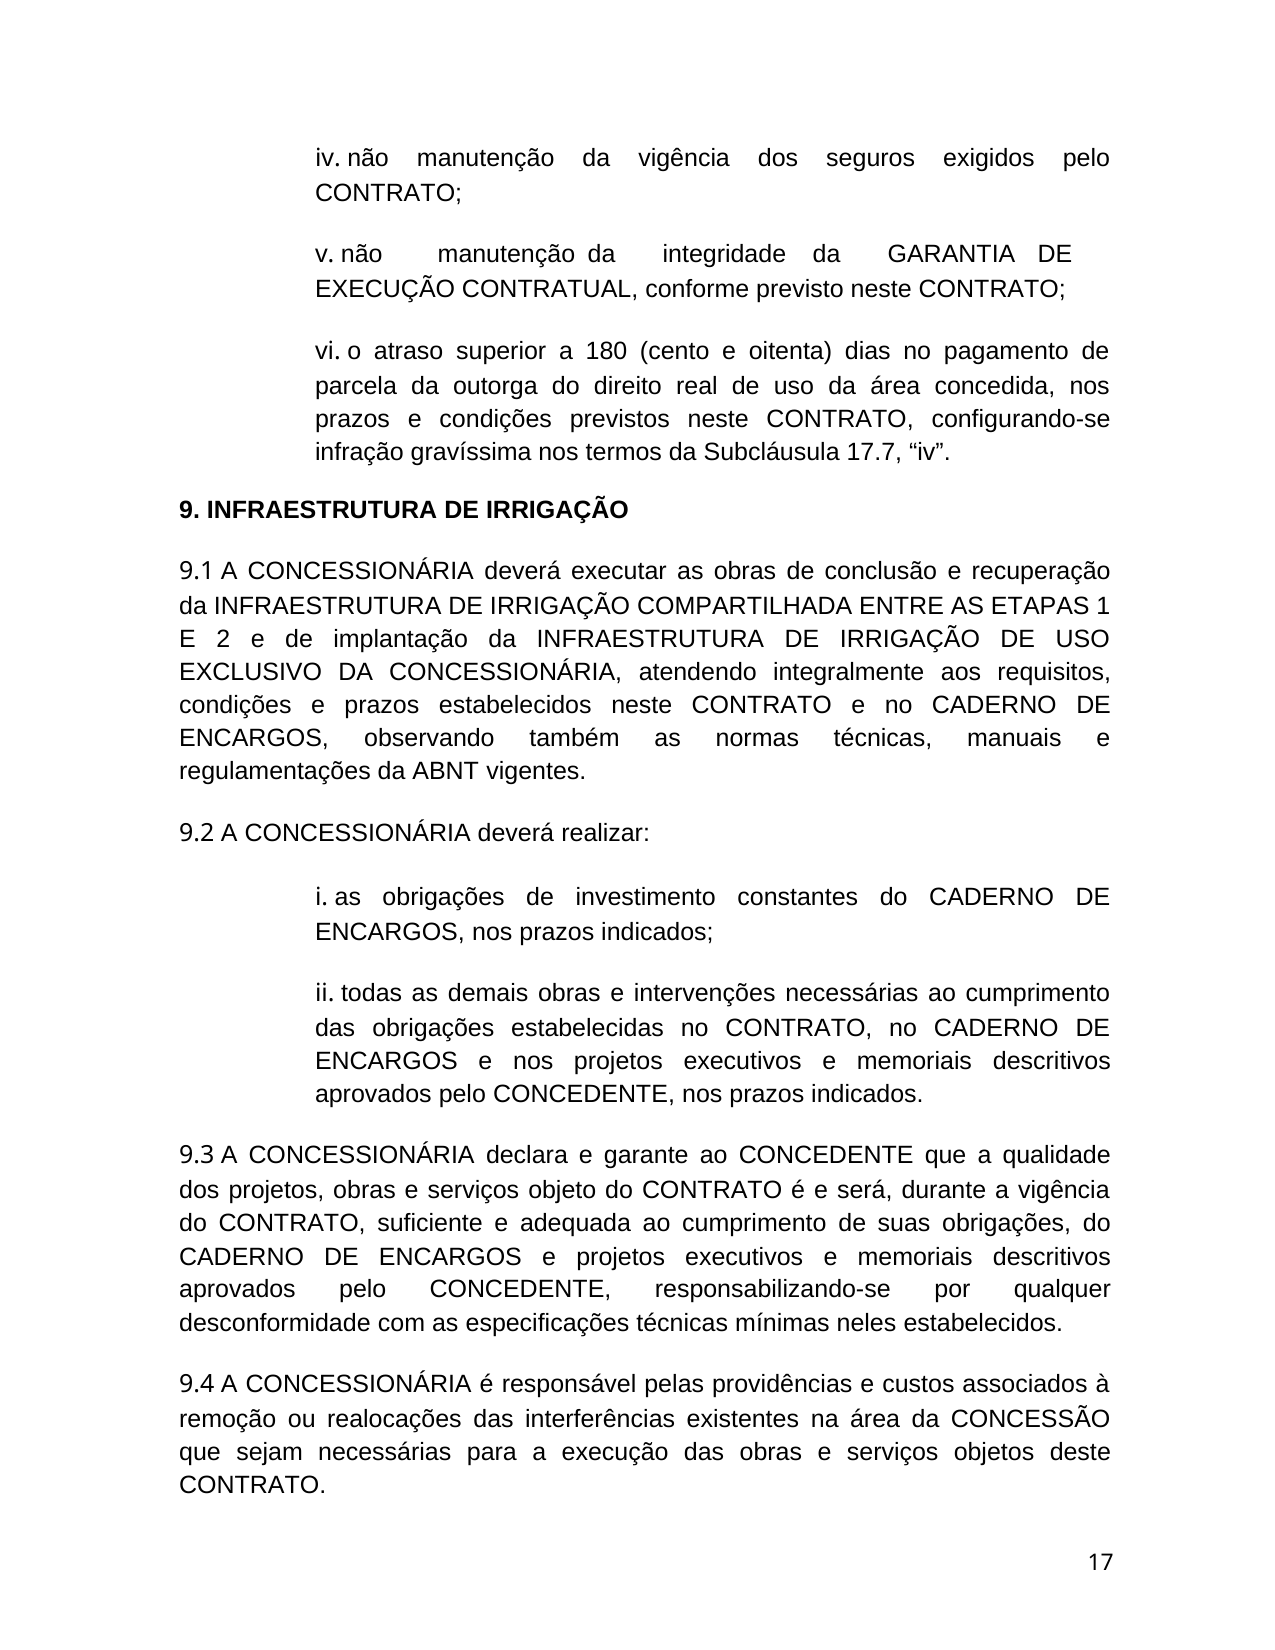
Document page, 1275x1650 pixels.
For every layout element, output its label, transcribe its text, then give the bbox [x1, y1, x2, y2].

list não manutenção da vigência dos seguros exigidos pelo CONTRATO; [315, 139, 1111, 207]
list o atraso superior a 180 (cento e oitenta) dias no pagamento de parcela da outorga do direito real de uso da área concedida, nos prazos e condições previstos neste CONTRATO, configurando-se infração gravíssima nos termos da Subcláusula 17.7, “iv”. [315, 332, 1111, 465]
list A CONCESSIONÁRIA deverá realizar: [179, 814, 1167, 848]
subtitle INFRAESTRUTURA DE IRRIGAÇÃO [179, 495, 1167, 523]
list todas as demais obras e intervenções necessárias ao cumprimento das obrigações estabelecidas no CONTRATO, no CADERNO DE ENCARGOS e nos projetos executivos e memoriais descritivos aprovados pelo CONCEDENTE, nos prazos indicados. [315, 975, 1111, 1108]
list A CONCESSIONÁRIA declara e garante ao CONCEDENTE que a qualidade dos projetos, obras e serviços objeto do CONTRATO é e será, durante a vigência do CONTRATO, suficiente e adequada ao cumprimento de suas obrigações, do CADERNO DE ENCARGOS e projetos executivos e memoriais descritivos aprovados pelo CONCEDENTE, responsabilizando-se por qualquer desconformidade com as especificações técnicas mínimas neles estabelecidos. [179, 1137, 1111, 1336]
list A CONCESSIONÁRIA é responsável pelas providências e custos associados à remoção ou realocações das interferências existentes na área da CONCESSÃO que sejam necessárias para a execução das obras e serviços objetos deste CONTRATO. [179, 1366, 1111, 1499]
list as obrigações de investimento constantes do CADERNO DE ENCARGOS, nos prazos indicados; [315, 878, 1111, 945]
list A CONCESSIONÁRIA deverá executar as obras de conclusão e recuperação da INFRAESTRUTURA DE IRRIGAÇÃO COMPARTILHADA ENTRE AS ETAPAS 1 E 2 e de implantação da INFRAESTRUTURA DE IRRIGAÇÃO DE USO EXCLUSIVO DA CONCESSIONÁRIA, atendendo integralmente aos requisitos, condições e prazos estabelecidos neste CONTRATO e no CADERNO DE ENCARGOS, observando também as normas técnicas, manuais e regulamentações da ABNT vigentes. [179, 553, 1111, 785]
list não manutenção da integridade da GARANTIA DE EXECUÇÃO CONTRATUAL, conforme previsto neste CONTRATO; [315, 236, 1111, 303]
